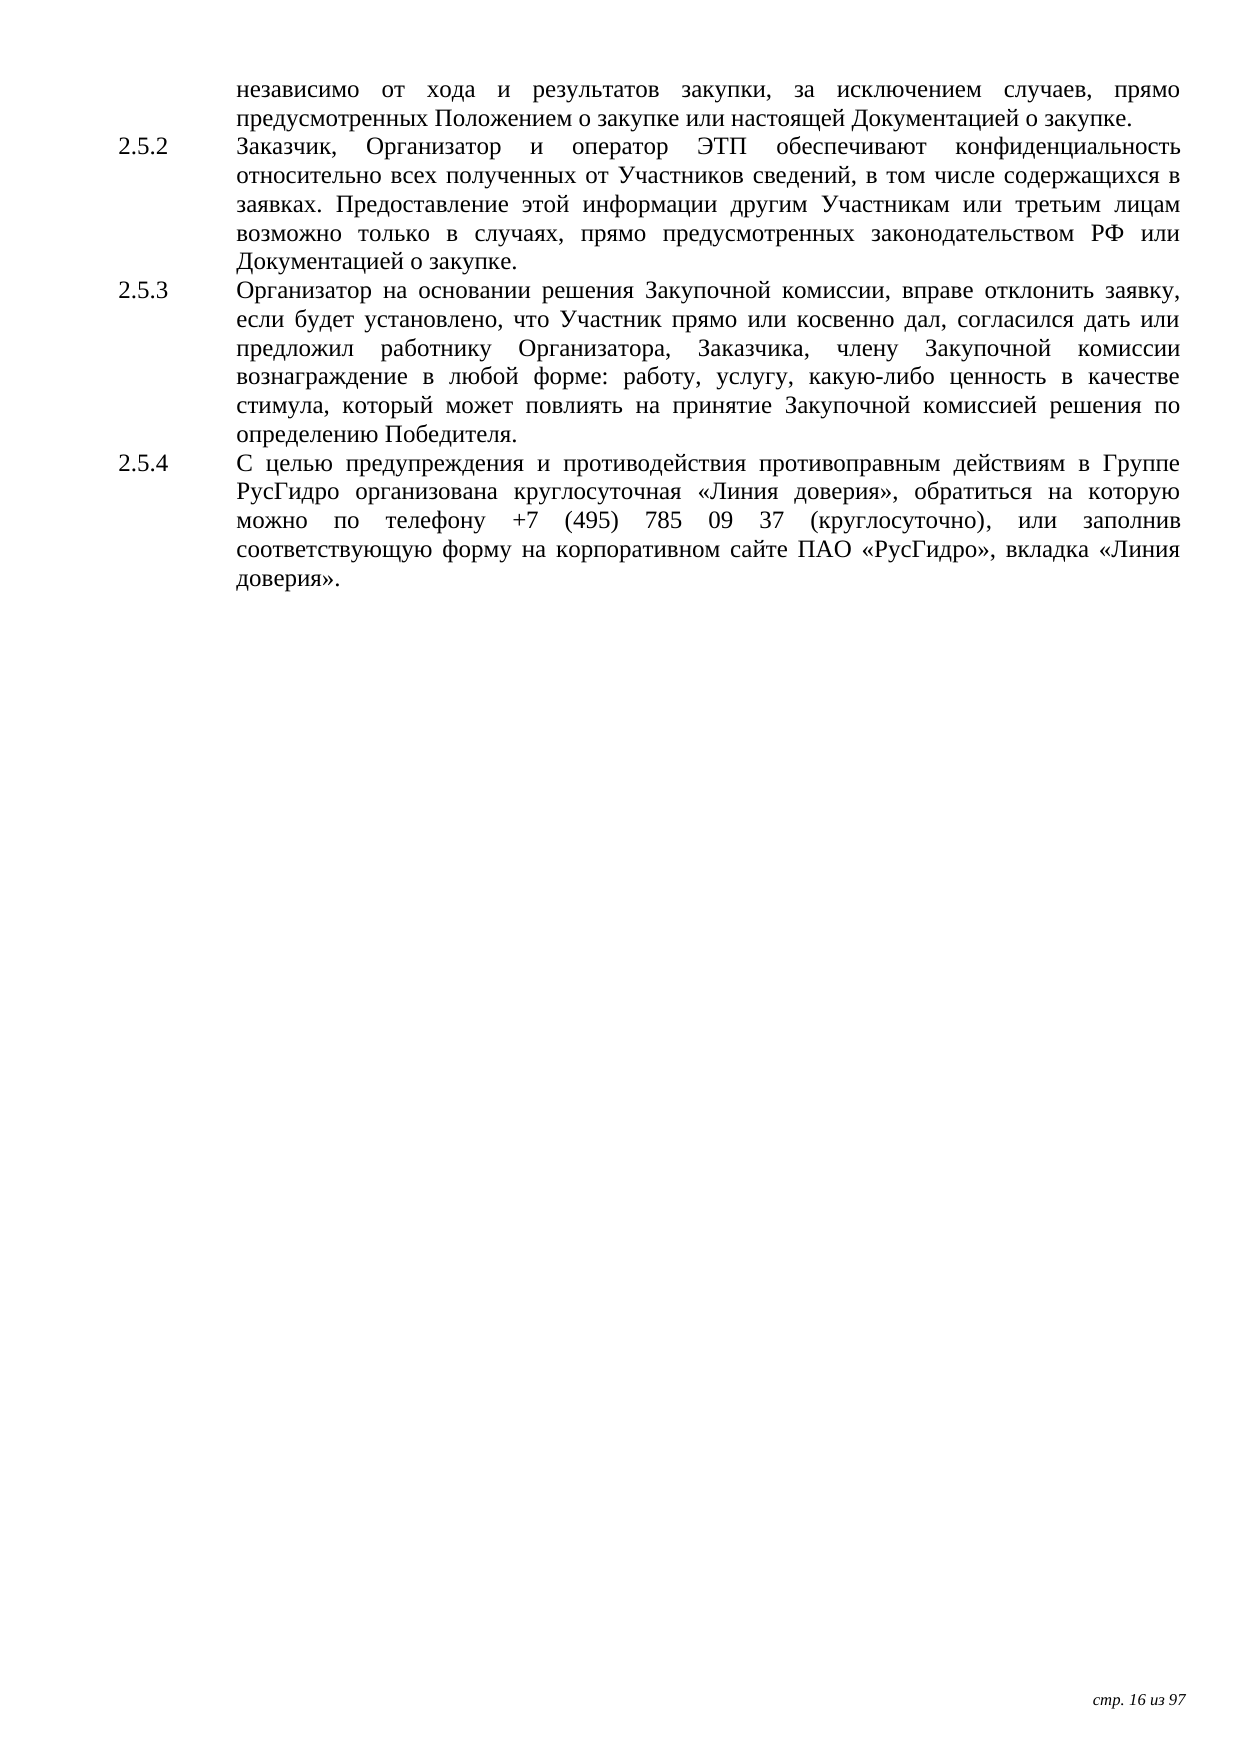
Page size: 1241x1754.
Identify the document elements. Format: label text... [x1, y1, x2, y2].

text С целью предупреждения и противодействия противоправным действиям в Группе РусГидро организована круглосуточная «Линия доверия», обратиться на которую можно по телефону +7 (495) 785 09 37 (круглосуточно), или заполнив соответствующую форму на корпоративном сайте ПАО «РусГидро», вкладка «Линия доверия». [118, 448, 1181, 591]
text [118, 74, 1181, 131]
text Заказчик, Организатор и оператор ЭТП обеспечивают конфиденциальность относительно всех полученных от Участников сведений, в том числе содержащихся в заявках. Предоставление этой информации другим Участникам или третьим лицам возможно только в случаях, прямо предусмотренных законодательством РФ или Документацией о закупке. [118, 131, 1181, 275]
text Организатор на основании решения Закупочной комиссии, вправе отклонить заявку, если будет установлено, что Участник прямо или косвенно дал, согласился дать или предложил работнику Организатора, Заказчика, члену Закупочной комиссии вознаграждение в любой форме: работу, услугу, какую-либо ценность в качестве стимула, который может повлиять на принятие Закупочной комиссией решения по определению Победителя. [118, 275, 1181, 448]
